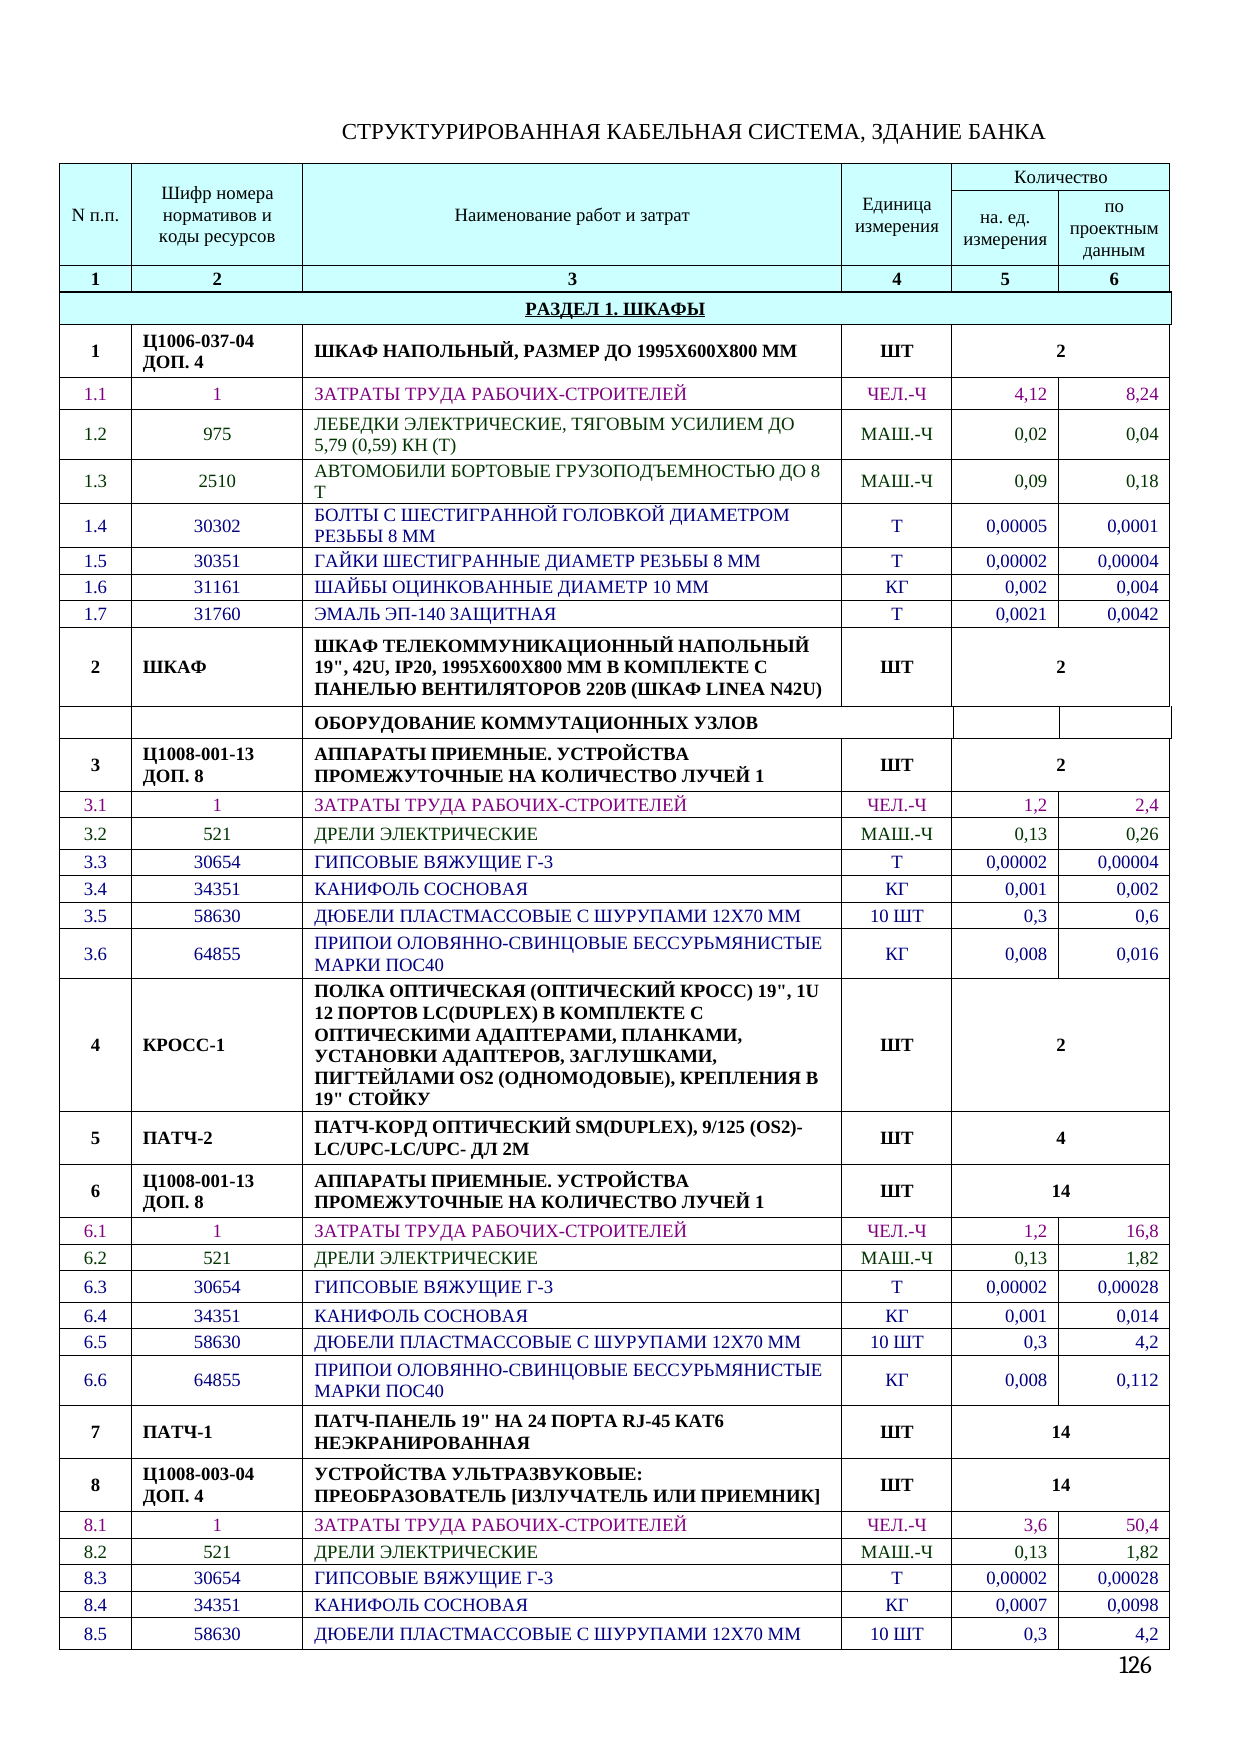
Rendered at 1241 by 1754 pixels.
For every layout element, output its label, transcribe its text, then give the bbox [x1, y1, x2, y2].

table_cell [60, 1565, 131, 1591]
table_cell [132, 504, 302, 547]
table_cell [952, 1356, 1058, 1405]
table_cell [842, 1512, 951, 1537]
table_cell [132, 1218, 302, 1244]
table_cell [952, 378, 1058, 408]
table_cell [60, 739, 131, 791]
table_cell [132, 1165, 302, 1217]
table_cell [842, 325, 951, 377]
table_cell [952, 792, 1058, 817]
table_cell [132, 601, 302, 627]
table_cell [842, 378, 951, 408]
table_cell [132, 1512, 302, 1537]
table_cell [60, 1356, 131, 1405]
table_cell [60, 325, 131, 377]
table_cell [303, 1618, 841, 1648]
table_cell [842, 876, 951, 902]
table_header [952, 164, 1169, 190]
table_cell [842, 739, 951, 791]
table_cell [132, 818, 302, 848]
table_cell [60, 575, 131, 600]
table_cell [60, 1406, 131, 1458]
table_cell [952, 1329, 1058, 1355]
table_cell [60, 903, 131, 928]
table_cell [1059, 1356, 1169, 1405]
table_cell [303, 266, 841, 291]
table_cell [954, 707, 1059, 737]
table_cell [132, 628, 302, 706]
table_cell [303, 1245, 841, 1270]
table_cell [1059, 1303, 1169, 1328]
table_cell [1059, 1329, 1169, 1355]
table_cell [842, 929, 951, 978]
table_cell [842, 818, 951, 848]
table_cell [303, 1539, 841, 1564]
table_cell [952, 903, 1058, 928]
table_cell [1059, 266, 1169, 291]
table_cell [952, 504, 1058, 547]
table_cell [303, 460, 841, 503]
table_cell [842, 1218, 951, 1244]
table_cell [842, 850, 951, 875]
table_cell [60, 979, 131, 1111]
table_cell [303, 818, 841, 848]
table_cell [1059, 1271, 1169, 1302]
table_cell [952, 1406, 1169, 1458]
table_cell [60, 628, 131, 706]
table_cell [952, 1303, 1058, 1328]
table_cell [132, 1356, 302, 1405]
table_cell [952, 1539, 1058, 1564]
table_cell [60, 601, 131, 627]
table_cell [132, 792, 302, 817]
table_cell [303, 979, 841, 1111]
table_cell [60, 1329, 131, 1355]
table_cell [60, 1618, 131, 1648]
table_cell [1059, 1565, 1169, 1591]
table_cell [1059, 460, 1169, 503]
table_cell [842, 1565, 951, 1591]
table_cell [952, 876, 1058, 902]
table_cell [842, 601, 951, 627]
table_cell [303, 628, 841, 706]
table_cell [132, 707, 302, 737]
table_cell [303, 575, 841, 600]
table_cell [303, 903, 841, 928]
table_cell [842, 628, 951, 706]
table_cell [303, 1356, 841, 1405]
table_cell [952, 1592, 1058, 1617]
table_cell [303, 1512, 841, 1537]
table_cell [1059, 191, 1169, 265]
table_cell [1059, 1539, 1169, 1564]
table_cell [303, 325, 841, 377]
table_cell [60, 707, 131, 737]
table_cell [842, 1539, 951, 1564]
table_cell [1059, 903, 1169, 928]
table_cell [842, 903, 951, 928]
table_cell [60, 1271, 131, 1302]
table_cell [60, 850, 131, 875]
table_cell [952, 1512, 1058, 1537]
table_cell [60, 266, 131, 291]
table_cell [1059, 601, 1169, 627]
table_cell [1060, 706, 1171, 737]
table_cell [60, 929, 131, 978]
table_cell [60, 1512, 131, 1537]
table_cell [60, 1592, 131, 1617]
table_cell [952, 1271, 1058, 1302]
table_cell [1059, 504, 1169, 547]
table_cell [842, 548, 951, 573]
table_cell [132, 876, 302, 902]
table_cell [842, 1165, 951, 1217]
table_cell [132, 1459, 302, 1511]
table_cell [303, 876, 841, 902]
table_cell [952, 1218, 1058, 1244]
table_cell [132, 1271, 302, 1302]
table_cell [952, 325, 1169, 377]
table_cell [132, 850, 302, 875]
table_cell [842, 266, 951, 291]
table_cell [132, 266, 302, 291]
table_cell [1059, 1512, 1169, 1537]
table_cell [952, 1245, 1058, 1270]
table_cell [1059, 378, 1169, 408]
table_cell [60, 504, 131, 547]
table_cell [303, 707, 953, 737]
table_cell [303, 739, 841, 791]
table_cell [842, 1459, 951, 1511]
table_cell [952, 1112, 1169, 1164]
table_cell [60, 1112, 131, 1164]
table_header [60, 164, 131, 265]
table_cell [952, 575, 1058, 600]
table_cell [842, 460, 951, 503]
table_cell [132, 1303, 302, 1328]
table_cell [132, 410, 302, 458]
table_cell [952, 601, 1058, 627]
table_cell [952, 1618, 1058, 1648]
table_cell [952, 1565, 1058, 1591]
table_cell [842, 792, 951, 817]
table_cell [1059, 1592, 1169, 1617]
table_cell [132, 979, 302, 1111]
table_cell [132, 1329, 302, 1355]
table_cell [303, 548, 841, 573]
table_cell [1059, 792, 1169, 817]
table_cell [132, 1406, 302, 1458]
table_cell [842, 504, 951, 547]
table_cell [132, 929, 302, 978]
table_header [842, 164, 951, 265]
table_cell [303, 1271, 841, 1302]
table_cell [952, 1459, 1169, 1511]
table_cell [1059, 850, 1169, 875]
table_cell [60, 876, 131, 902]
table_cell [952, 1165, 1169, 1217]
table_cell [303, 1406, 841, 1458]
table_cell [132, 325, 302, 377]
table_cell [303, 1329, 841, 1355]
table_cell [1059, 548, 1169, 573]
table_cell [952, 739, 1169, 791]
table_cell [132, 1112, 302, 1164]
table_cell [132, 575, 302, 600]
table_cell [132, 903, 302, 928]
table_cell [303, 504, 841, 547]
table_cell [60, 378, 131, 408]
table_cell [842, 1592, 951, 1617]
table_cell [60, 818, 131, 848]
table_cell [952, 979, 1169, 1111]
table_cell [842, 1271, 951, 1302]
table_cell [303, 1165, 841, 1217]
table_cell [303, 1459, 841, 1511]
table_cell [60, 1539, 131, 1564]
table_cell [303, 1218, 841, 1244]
text СТРУКТУРИРОВАННАЯ КАБЕЛЬНАЯ СИСТЕМА, ЗДАНИЕ БАНКА [177, 118, 1152, 144]
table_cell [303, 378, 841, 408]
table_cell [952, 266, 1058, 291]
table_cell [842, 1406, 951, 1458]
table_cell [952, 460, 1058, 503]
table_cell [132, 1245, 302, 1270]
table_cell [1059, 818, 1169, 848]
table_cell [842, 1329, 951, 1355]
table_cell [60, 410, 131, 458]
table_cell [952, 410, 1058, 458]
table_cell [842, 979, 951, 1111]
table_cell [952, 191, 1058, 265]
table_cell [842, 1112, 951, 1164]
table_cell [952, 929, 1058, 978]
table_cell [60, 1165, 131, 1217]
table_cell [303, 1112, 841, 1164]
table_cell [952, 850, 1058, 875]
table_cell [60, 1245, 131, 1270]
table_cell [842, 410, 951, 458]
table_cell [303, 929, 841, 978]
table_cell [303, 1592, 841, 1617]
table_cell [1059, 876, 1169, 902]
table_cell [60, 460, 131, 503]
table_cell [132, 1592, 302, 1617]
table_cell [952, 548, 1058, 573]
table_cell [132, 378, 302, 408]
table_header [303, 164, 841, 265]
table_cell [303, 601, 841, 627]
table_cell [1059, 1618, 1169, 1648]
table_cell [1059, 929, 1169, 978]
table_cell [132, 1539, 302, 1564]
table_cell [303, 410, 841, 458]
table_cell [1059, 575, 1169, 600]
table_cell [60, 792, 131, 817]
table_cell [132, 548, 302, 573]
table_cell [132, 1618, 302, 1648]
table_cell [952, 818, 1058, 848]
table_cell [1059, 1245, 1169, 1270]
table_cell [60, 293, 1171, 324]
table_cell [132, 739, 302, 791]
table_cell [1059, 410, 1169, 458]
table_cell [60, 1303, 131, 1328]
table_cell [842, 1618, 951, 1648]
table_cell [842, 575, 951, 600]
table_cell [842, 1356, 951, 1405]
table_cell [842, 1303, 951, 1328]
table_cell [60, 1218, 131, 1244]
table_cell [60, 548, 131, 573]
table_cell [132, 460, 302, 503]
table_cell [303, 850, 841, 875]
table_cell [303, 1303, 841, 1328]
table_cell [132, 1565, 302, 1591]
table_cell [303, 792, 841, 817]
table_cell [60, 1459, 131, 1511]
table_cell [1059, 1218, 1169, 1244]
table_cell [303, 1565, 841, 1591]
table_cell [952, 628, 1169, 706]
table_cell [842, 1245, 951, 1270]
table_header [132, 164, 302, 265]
